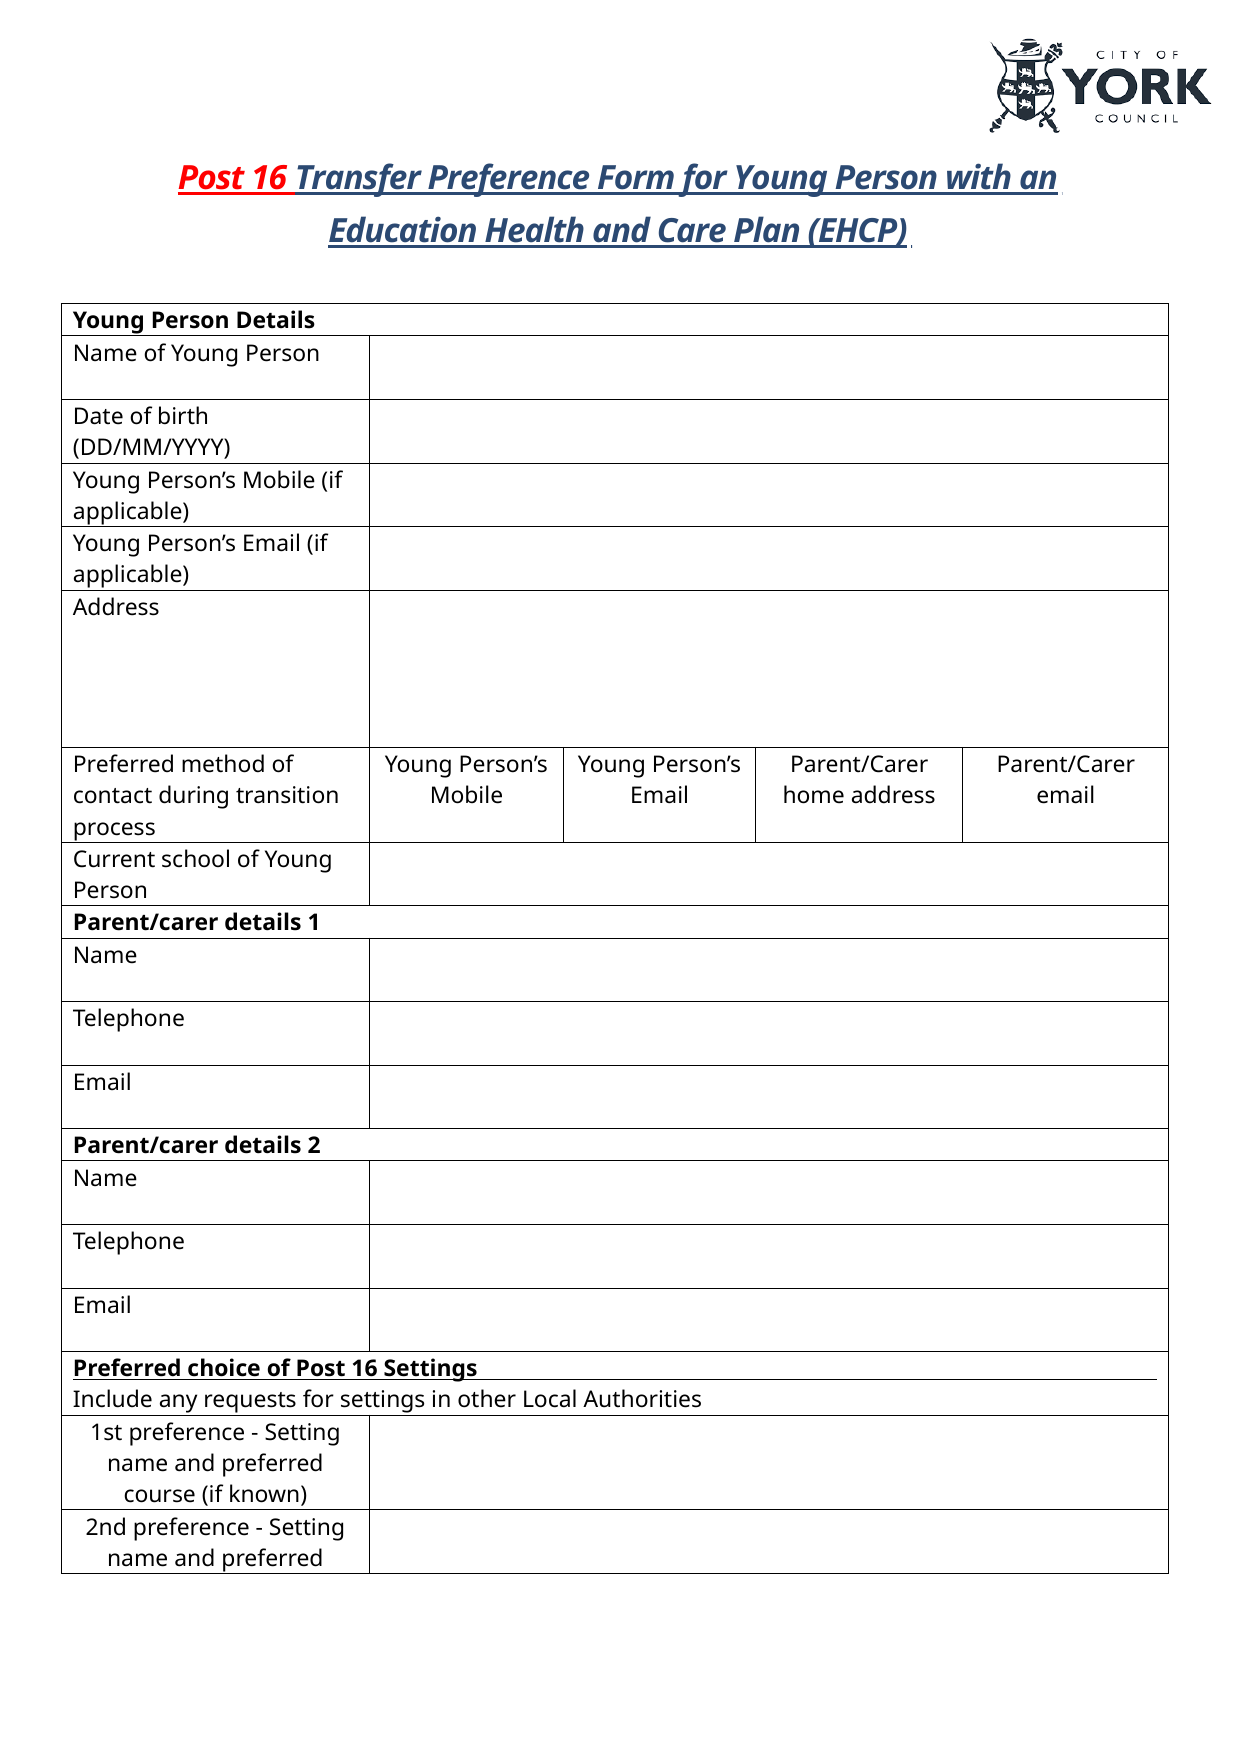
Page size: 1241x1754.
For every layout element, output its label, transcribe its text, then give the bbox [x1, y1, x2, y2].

table_cell [370, 400, 1168, 462]
table_cell Email [62, 1289, 369, 1351]
table_cell Date of birth (DD/MM/YYYY) [62, 400, 369, 462]
table_cell Preferred method of contact during transition process [62, 748, 369, 842]
table_cell [370, 1289, 1168, 1351]
table_cell Address [62, 591, 369, 747]
table_cell 1st preference - Setting name and preferred course (if known) [62, 1416, 369, 1509]
table_cell Young Person’s Mobile (if applicable) [62, 464, 369, 526]
table_cell Current school of Young Person [62, 843, 369, 905]
table_cell [370, 591, 1168, 747]
table_cell [370, 1161, 1168, 1224]
table_cell Parent/carer details 1 [62, 906, 1168, 937]
table_cell [370, 464, 1168, 526]
table_cell Preferred choice of Post 16 Settings Include any requests for settings in other Local Authorities [62, 1352, 1168, 1414]
table_cell Parent/carer details 2 [62, 1129, 1168, 1160]
table_cell Telephone [62, 1225, 369, 1287]
table_cell Name [62, 939, 369, 1001]
table_cell Young Person’s Mobile [370, 748, 563, 842]
table_cell [370, 1066, 1168, 1128]
table_header Young Person Details [62, 304, 1168, 335]
table_cell [370, 527, 1168, 589]
table_cell [370, 1416, 1168, 1509]
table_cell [62, 1510, 369, 1573]
table_cell [370, 1225, 1168, 1287]
table_cell Parent/Carer home address [756, 748, 962, 842]
subtitle Post 16 Transfer Preference Form for Young Person with an [150, 154, 1090, 199]
table_cell Young Person’s Email [564, 748, 755, 842]
table_cell Young Person’s Email (if applicable) [62, 527, 369, 589]
table_cell Email [62, 1066, 369, 1128]
table_cell Parent/Carer email [963, 748, 1168, 842]
table_cell [370, 1002, 1168, 1064]
subtitle Education Health and Care Plan (EHCP) [150, 207, 1090, 253]
table_cell Name of Young Person [62, 336, 369, 399]
table_cell [370, 843, 1168, 905]
table_cell Name [62, 1161, 369, 1224]
picture [971, 21, 1229, 150]
table_cell [370, 1510, 1168, 1573]
table_cell [370, 336, 1168, 399]
table_cell [370, 939, 1168, 1001]
table_cell Telephone [62, 1002, 369, 1064]
